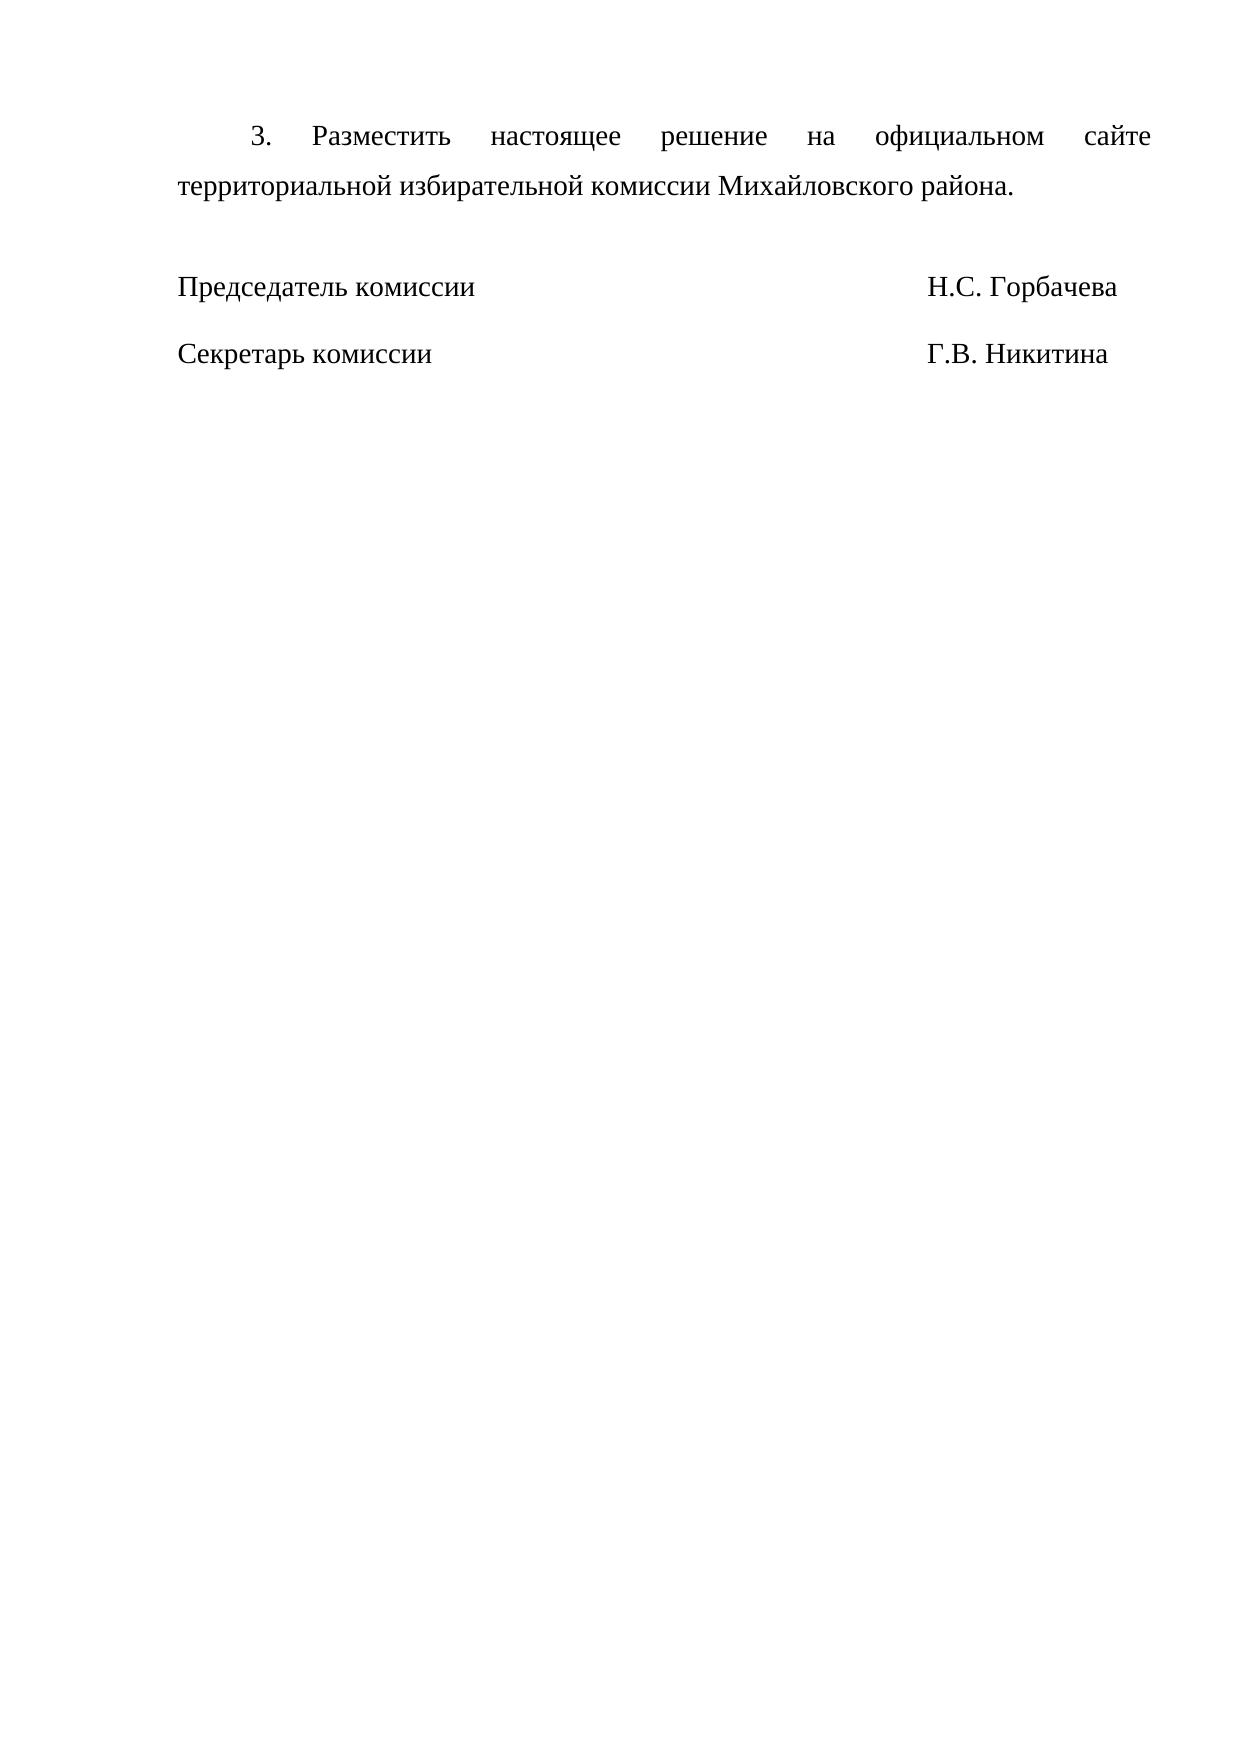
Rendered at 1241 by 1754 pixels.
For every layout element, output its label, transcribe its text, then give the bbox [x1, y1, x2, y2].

text Председатель комиссии Н.С. Горбачева [177, 269, 1152, 303]
text 3. Разместить настоящее решение на официальном сайте территориальной избирательной комиссии Михайловского района. [177, 118, 1152, 202]
text Секретарь комиссии Г.В. Никитина [177, 336, 1152, 370]
